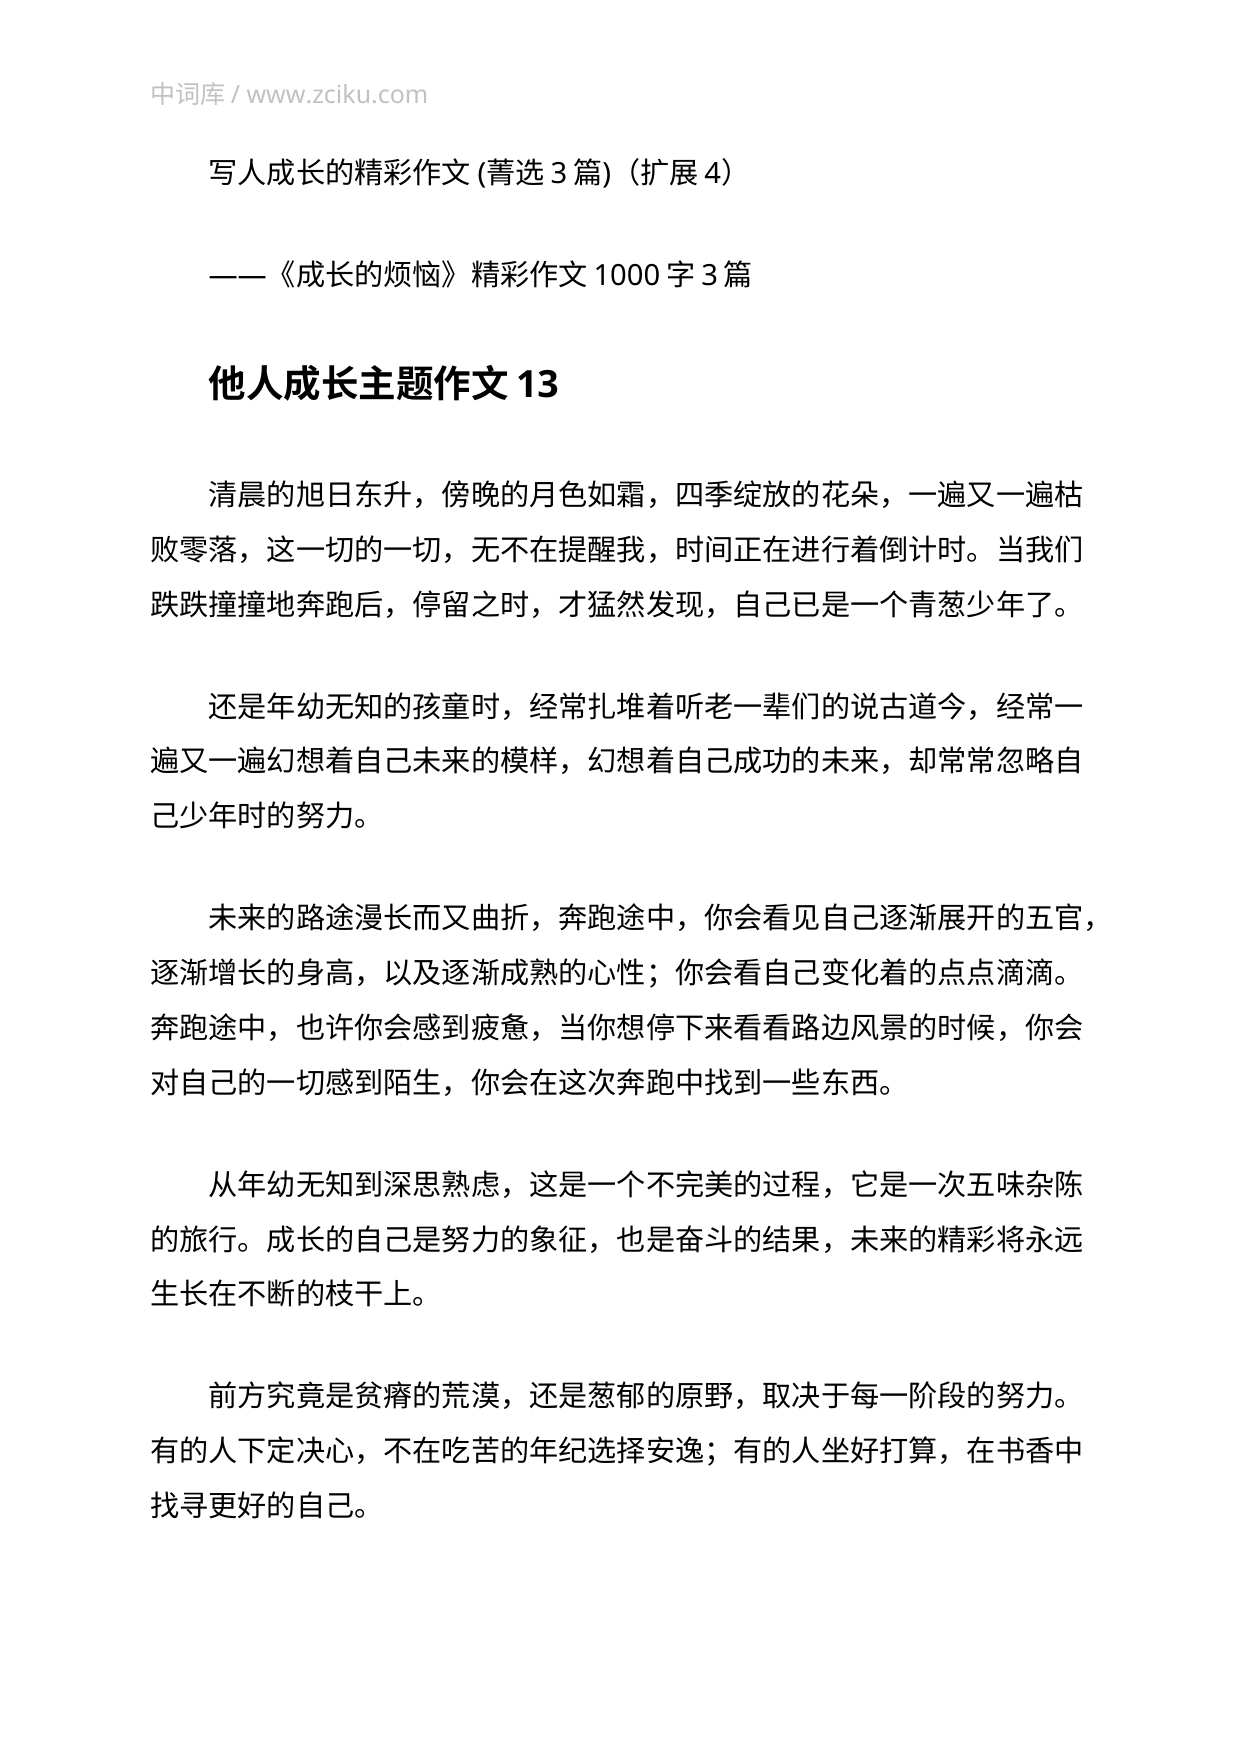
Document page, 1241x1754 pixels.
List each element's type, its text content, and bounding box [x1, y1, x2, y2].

text 他人成长主题作文13 [150, 354, 1090, 408]
text 清晨的旭日东升，傍晚的月色如霜，四季绽放的花朵，一遍又一遍枯败零落，这一切的一切，无不在提醒我，时间正在进行着倒计时。当我们跌跌撞撞地奔跑后，停留之时，才猛然发现，自己已是一个青葱少年了。 [150, 472, 1090, 624]
text 还是年幼无知的孩童时，经常扎堆着听老一辈们的说古道今，经常一遍又一遍幻想着自己未来的模样，幻想着自己成功的未来，却常常忽略自己少年时的努力。 [150, 683, 1090, 835]
text 前方究竟是贫瘠的荒漠，还是葱郁的原野，取决于每一阶段的努力。有的人下定决心，不在吃苦的年纪选择安逸；有的人坐好打算，在书香中找寻更好的自己。 [150, 1373, 1090, 1525]
text 从年幼无知到深思熟虑，这是一个不完美的过程，它是一次五味杂陈的旅行。成长的自己是努力的象征，也是奋斗的结果，未来的精彩将永远生长在不断的枝干上。 [150, 1161, 1090, 1313]
text 未来的路途漫长而又曲折，奔跑途中，你会看见自己逐渐展开的五官，逐渐增长的身高，以及逐渐成熟的心性；你会看自己变化着的点点滴滴。奔跑途中，也许你会感到疲惫，当你想停下来看看路边风景的时候，你会对自己的一切感到陌生，你会在这次奔跑中找到一些东西。 [150, 895, 1090, 1102]
text ——《成长的烦恼》精彩作文1000字3篇 [150, 252, 1090, 294]
text 写人成长的精彩作文 (菁选3篇)（扩展4） [150, 150, 1090, 192]
